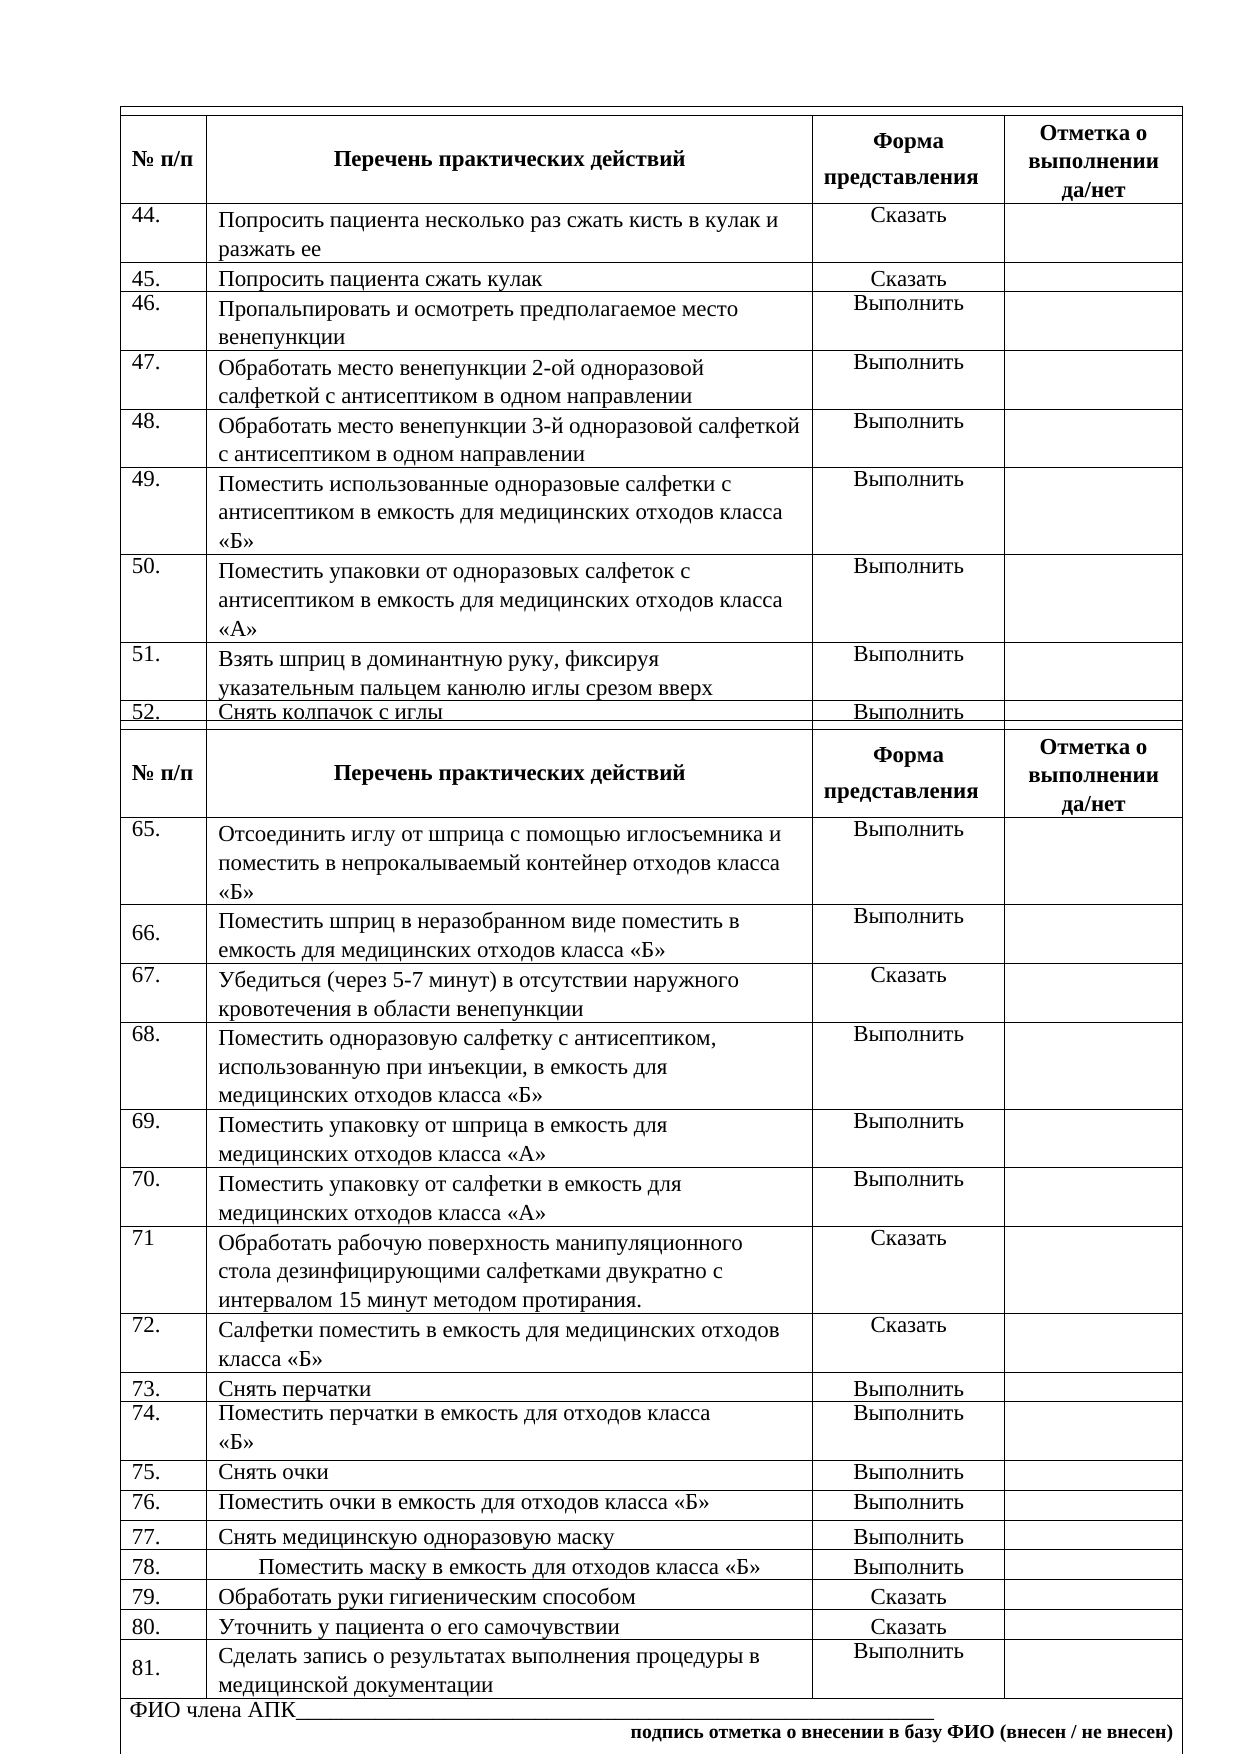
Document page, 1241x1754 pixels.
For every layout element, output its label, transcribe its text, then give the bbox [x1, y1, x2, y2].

table_cell Попросить пациента несколько раз сжать кисть в кулак и разжать ее [207, 204, 812, 262]
table_cell Поместить перчатки в емкость для отходов класса «Б» [207, 1402, 812, 1460]
table_cell Отсоединить иглу от шприца с помощью иглосъемника и поместить в непрокалываемый контейнер отходов класса «Б» [207, 818, 812, 904]
table_cell Выполнить [813, 1373, 1004, 1401]
table_cell [1005, 1580, 1182, 1609]
table_cell Выполнить [813, 701, 1004, 720]
table_cell [1005, 263, 1182, 291]
table_cell Салфетки поместить в емкость для медицинских отходов класса «Б» [207, 1314, 812, 1372]
table_cell [1005, 1168, 1182, 1226]
table_cell Сделать запись о результатах выполнения процедуры в медицинской документации [207, 1640, 812, 1698]
table_cell [1005, 905, 1182, 963]
table_cell [1005, 1461, 1182, 1490]
table_cell [1005, 1373, 1182, 1401]
table_cell [1005, 1491, 1182, 1520]
table_cell Выполнить [813, 1168, 1004, 1226]
text ФИО члена АПК [129, 1699, 1173, 1722]
table_cell [1005, 1610, 1182, 1639]
table_cell 46. [121, 292, 206, 350]
table_cell Убедиться (через 5-7 минут) в отсутствии наружного кровотечения в области венепункции [207, 964, 812, 1022]
table_cell 48. [121, 410, 206, 467]
table_cell [1005, 292, 1182, 350]
table_cell [1005, 964, 1182, 1022]
table_cell 47. [121, 351, 206, 409]
table_cell 50. [121, 555, 206, 642]
table_cell Выполнить [813, 1110, 1004, 1167]
table_cell 67. [121, 964, 206, 1022]
table_header Отметка о выполнении да/нет [1005, 116, 1182, 203]
table_cell [1005, 1521, 1182, 1549]
table_cell Обработать место венепункции 2-ой одноразовой салфеткой с антисептиком в одном направлении [207, 351, 812, 409]
table_cell 71 [121, 1227, 206, 1313]
table_cell Выполнить [813, 1550, 1004, 1579]
table_cell [1005, 204, 1182, 262]
table_cell 68. [121, 1023, 206, 1109]
table_cell Выполнить [813, 468, 1004, 554]
table_cell 69. [121, 1110, 206, 1167]
table_cell 77. [121, 1521, 206, 1549]
table_cell [1005, 555, 1182, 642]
table_cell Поместить очки в емкость для отходов класса «Б» [207, 1491, 812, 1520]
table_cell Выполнить [813, 1402, 1004, 1460]
table_cell [1005, 818, 1182, 904]
table_cell Поместить упаковки от одноразовых салфеток с антисептиком в емкость для медицинских отходов класса «А» [207, 555, 812, 642]
table_cell Обработать рабочую поверхность манипуляционного стола дезинфицирующими салфетками двукратно с интервалом 15 минут методом протирания. [207, 1227, 812, 1313]
table_cell [1005, 1023, 1182, 1109]
table_cell [1005, 1550, 1182, 1579]
table_cell [1005, 410, 1182, 467]
table_cell 51. [121, 643, 206, 700]
table_cell Поместить упаковку от салфетки в емкость для медицинских отходов класса «А» [207, 1168, 812, 1226]
table_cell Выполнить [813, 555, 1004, 642]
table_header Перечень практических действий [207, 116, 812, 203]
table_cell Поместить маску в емкость для отходов класса «Б» [207, 1550, 812, 1579]
table_header Форма представления [813, 730, 1004, 817]
table_cell 44. [121, 204, 206, 262]
table_cell [1005, 1402, 1182, 1460]
table_cell [1005, 721, 1182, 729]
table_cell Сказать [813, 263, 1004, 291]
table_cell 70. [121, 1168, 206, 1226]
table_cell Сказать [813, 964, 1004, 1022]
table_cell [1005, 701, 1182, 720]
table_cell Выполнить [813, 1521, 1004, 1549]
table_header № п/п [121, 116, 206, 203]
table_cell Выполнить [813, 1461, 1004, 1490]
table_cell Выполнить [813, 1491, 1004, 1520]
table_cell [1005, 1110, 1182, 1167]
table_cell [1005, 1640, 1182, 1698]
table_cell Выполнить [813, 643, 1004, 700]
table_cell Снять колпачок с иглы [207, 701, 812, 720]
table_header Отметка о выполнении да/нет [1005, 730, 1182, 817]
table_cell Выполнить [813, 1023, 1004, 1109]
table_cell Поместить использованные одноразовые салфетки с антисептиком в емкость для медицинских отходов класса «Б» [207, 468, 812, 554]
table_cell 52. [121, 701, 206, 720]
table_cell Снять перчатки [207, 1373, 812, 1401]
table_cell [1005, 351, 1182, 409]
table_cell Выполнить [813, 410, 1004, 467]
table_cell [1005, 468, 1182, 554]
table_cell Сказать [813, 1314, 1004, 1372]
table_cell Выполнить [813, 292, 1004, 350]
table_cell 79. [121, 1580, 206, 1609]
table_cell Сказать [813, 1610, 1004, 1639]
table_cell Сказать [813, 204, 1004, 262]
table_cell 65. [121, 818, 206, 904]
table_header Перечень практических действий [207, 730, 812, 817]
table_cell 74. [121, 1402, 206, 1460]
table_cell 76. [121, 1491, 206, 1520]
table_cell Обработать место венепункции 3-й одноразовой салфеткой с антисептиком в одном направлении [207, 410, 812, 467]
table_cell Поместить упаковку от шприца в емкость для медицинских отходов класса «А» [207, 1110, 812, 1167]
table_cell 75. [121, 1461, 206, 1490]
table_cell Поместить шприц в неразобранном виде поместить в емкость для медицинских отходов класса «Б» [207, 905, 812, 963]
table_cell Выполнить [813, 351, 1004, 409]
table_cell 49. [121, 468, 206, 554]
table_cell 72. [121, 1314, 206, 1372]
table_cell Снять очки [207, 1461, 812, 1490]
table_cell 73. [121, 1373, 206, 1401]
table_cell Снять медицинскую одноразовую маску [207, 1521, 812, 1549]
table_cell Выполнить [813, 905, 1004, 963]
table_cell Выполнить [813, 1640, 1004, 1698]
table_cell Выполнить [813, 818, 1004, 904]
table_cell 45. [121, 263, 206, 291]
table_cell Взять шприц в доминантную руку, фиксируя указательным пальцем канюлю иглы срезом вверх [207, 643, 812, 700]
table_cell [1005, 1227, 1182, 1313]
table_header № п/п [121, 730, 206, 817]
table_header Форма представления [813, 116, 1004, 203]
table_cell Попросить пациента сжать кулак [207, 263, 812, 291]
table_cell 78. [121, 1550, 206, 1579]
table_cell Обработать руки гигиеническим способом [207, 1580, 812, 1609]
table_cell Уточнить у пациента о его самочувствии [207, 1610, 812, 1639]
table_cell [1005, 1314, 1182, 1372]
table_cell Поместить одноразовую салфетку с антисептиком, использованную при инъекции, в емкость для медицинских отходов класса «Б» [207, 1023, 812, 1109]
table_cell Сказать [813, 1227, 1004, 1313]
table_cell Пропальпировать и осмотреть предполагаемое место венепункции [207, 292, 812, 350]
table_cell Сказать [813, 1580, 1004, 1609]
table_cell 81. [121, 1640, 206, 1698]
table_cell 80. [121, 1610, 206, 1639]
table_cell [1005, 643, 1182, 700]
text подпись отметка о внесении в базу ФИО (внесен / не внесен) [129, 1722, 1173, 1742]
table_cell 66. [121, 905, 206, 963]
